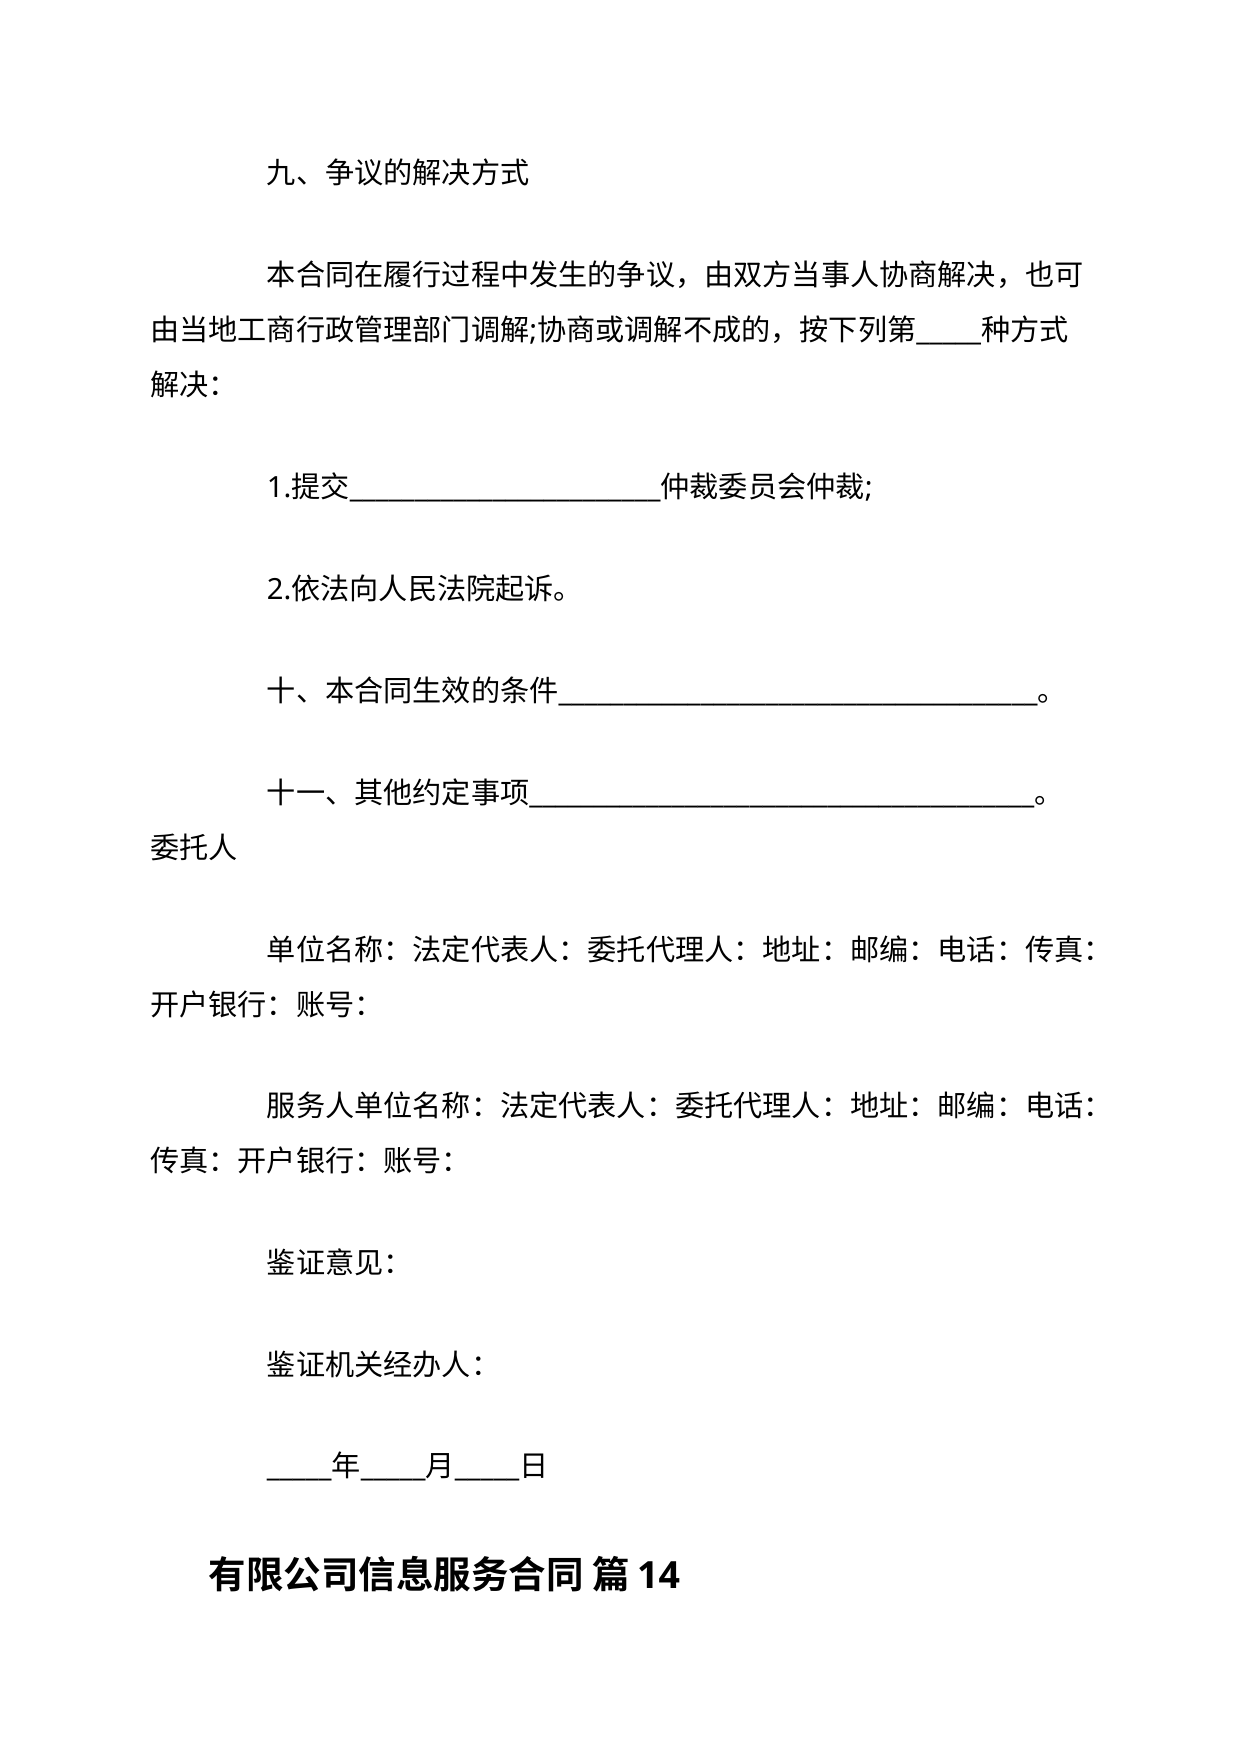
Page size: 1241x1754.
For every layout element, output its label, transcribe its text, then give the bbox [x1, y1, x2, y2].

text 有限公司信息服务合同 篇14 [150, 1545, 1090, 1599]
text 服务人单位名称：法定代表人：委托代理人：地址：邮编：电话：传真：开户银行：账号： [150, 1083, 1090, 1180]
text 九、争议的解决方式 [150, 150, 1090, 192]
text 单位名称：法定代表人：委托代理人：地址：邮编：电话：传真：开户银行：账号： [150, 926, 1090, 1023]
text 鉴证意见： [150, 1239, 1090, 1282]
text 2.依法向人民法院起诉。 [150, 565, 1090, 608]
text _____年_____月_____日 [150, 1443, 1090, 1485]
text 十、本合同生效的条件_____________________________________。 [150, 667, 1090, 710]
text 鉴证机关经办人： [150, 1341, 1090, 1383]
text 十一、其他约定事项_______________________________________。委托人 [150, 769, 1090, 867]
text 本合同在履行过程中发生的争议，由双方当事人协商解决，也可由当地工商行政管理部门调解;协商或调解不成的，按下列第_____种方式解决： [150, 252, 1090, 404]
text 1.提交________________________仲裁委员会仲裁; [150, 463, 1090, 506]
